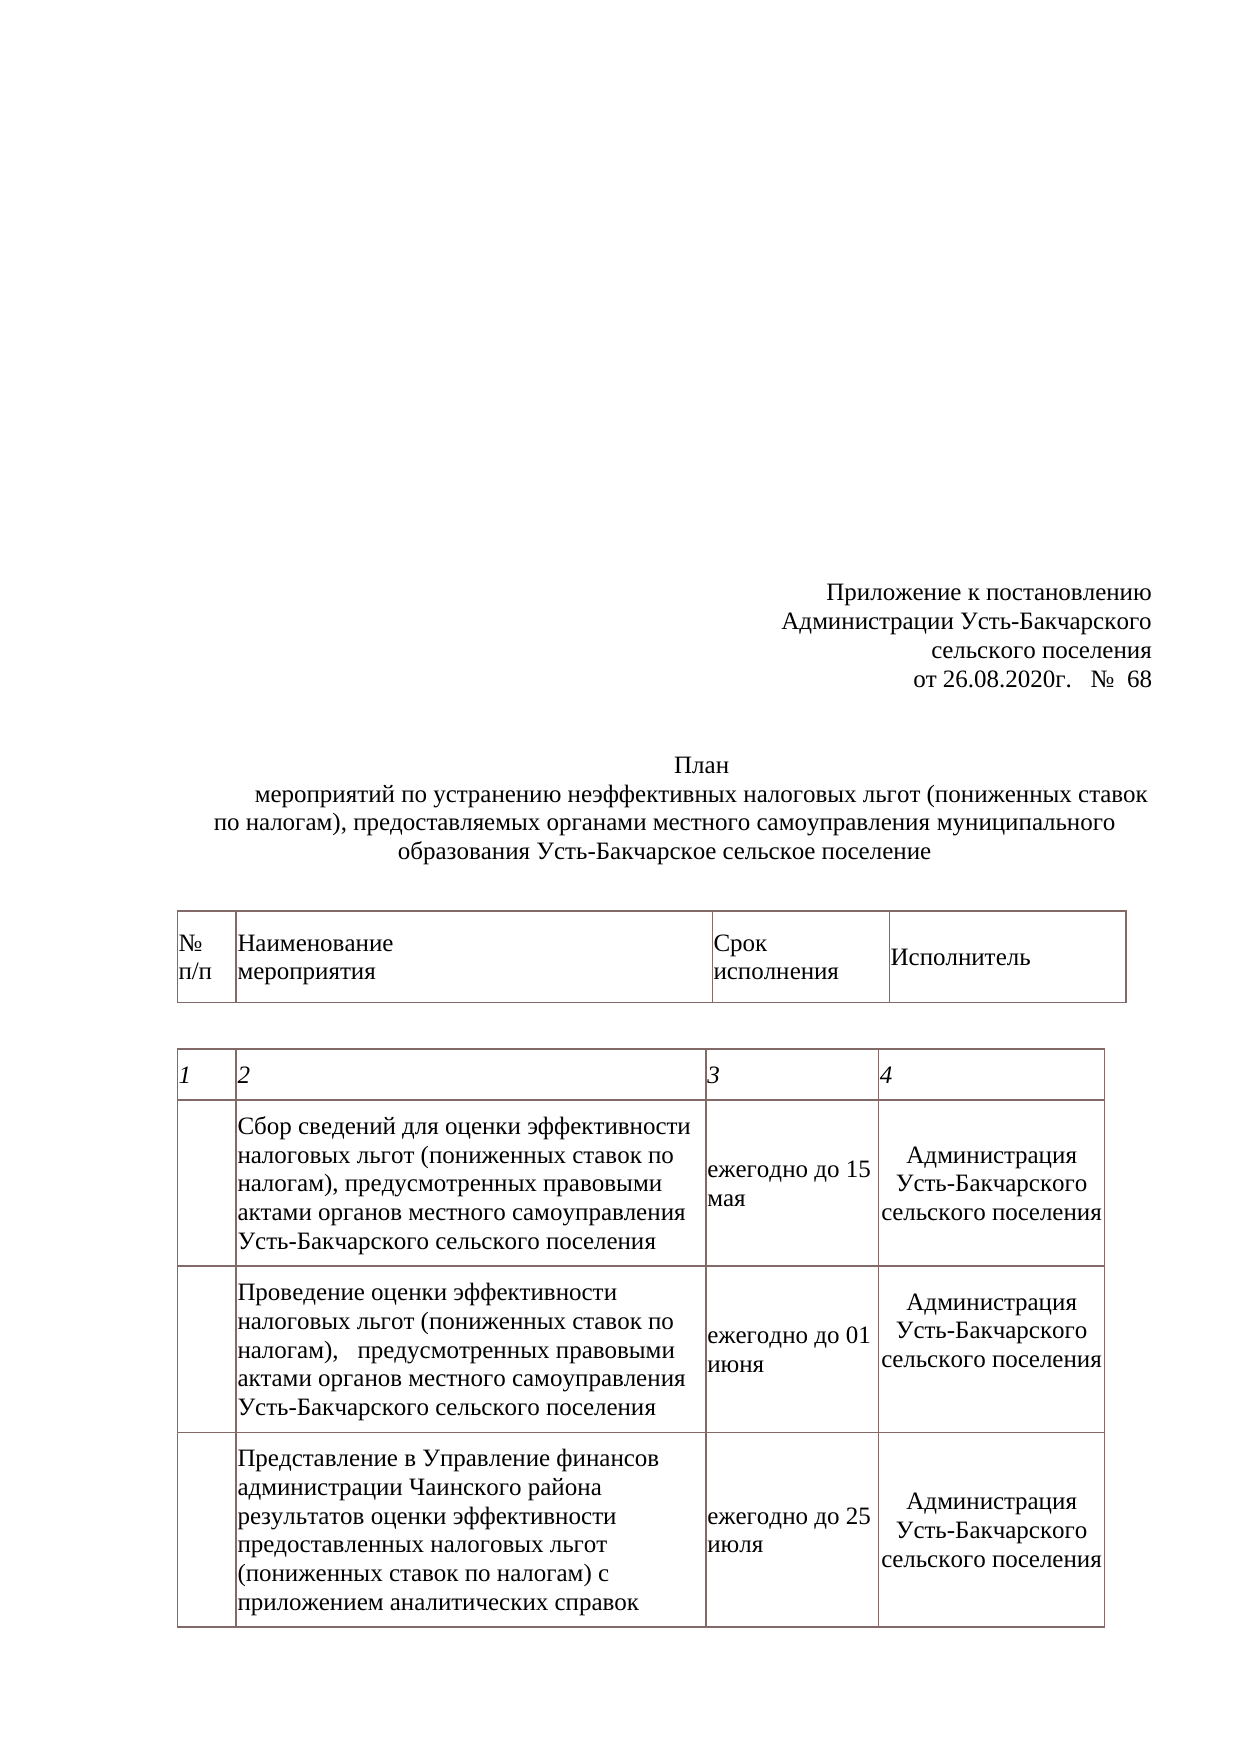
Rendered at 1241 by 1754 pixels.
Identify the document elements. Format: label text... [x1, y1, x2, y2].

table_cell Проведение оценки эффективности налоговых льгот (пониженных ставок по налогам), предусмотренных правовыми актами органов местного самоуправления Усть-Бакчарского сельского поселения [237, 1267, 705, 1431]
table_header 2 [237, 1050, 705, 1099]
text от 26.08.2020г. № 68 [177, 664, 1152, 692]
table_header Исполнитель [890, 912, 1125, 1001]
text План [177, 750, 1152, 779]
text сельского поселения [177, 635, 1152, 664]
table_header Наименование мероприятия [237, 912, 712, 1001]
table_cell ежегодно до 25 июля [707, 1433, 878, 1626]
table_header 3 [707, 1050, 878, 1099]
table_header № п/п [178, 912, 235, 1001]
table_cell Представление в Управление финансов администрации Чаинского района результатов оценки эффективности предоставленных налоговых льгот (пониженных ставок по налогам) с приложением аналитических справок [237, 1433, 705, 1626]
text мероприятий по устранению неэффективных налоговых льгот (пониженных ставок по налогам), предоставляемых органами местного самоуправления муниципального образования Усть-Бакчарское сельское поселение [177, 779, 1152, 865]
text Приложение к постановлению [177, 577, 1152, 606]
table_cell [879, 1433, 1104, 1626]
text Администрации Усть-Бакчарского [177, 606, 1152, 635]
table_cell [178, 1433, 235, 1626]
table_cell Администрация Усть-Бакчарского сельского поселения [879, 1101, 1104, 1265]
table_header 1 [178, 1050, 235, 1099]
table_cell Сбор сведений для оценки эффективности налоговых льгот (пониженных ставок по налогам), предусмотренных правовыми актами органов местного самоуправления Усть-Бакчарского сельского поселения [237, 1101, 705, 1265]
table_cell [178, 1101, 235, 1265]
table_cell ежегодно до 01 июня [707, 1267, 878, 1431]
table_header 4 [879, 1050, 1104, 1099]
table_header Срок исполнения [713, 912, 889, 1001]
table_cell Администрация Усть-Бакчарского сельского поселения [879, 1267, 1104, 1431]
table_cell ежегодно до 15 мая [707, 1101, 878, 1265]
table_cell [178, 1267, 235, 1431]
